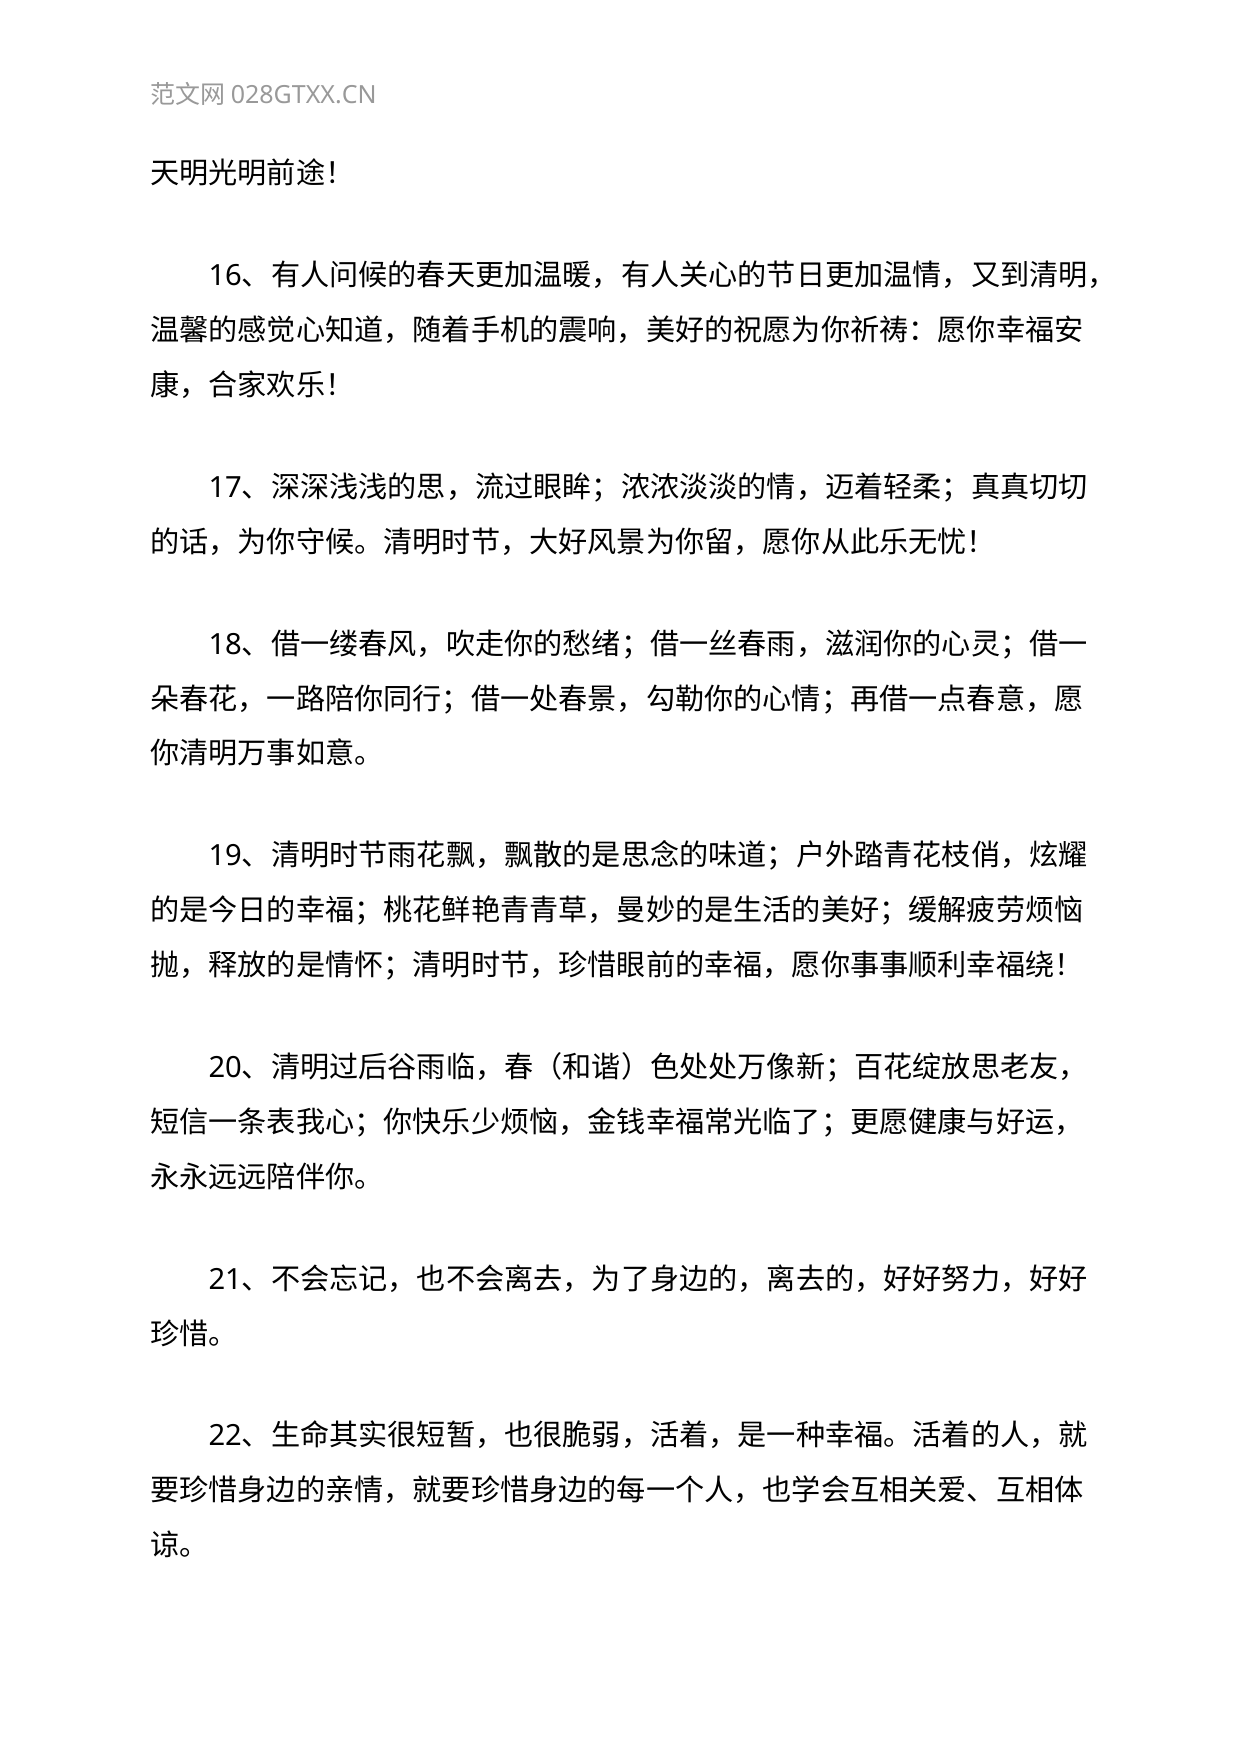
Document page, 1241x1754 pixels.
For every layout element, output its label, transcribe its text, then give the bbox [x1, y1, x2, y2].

text 19、清明时节雨花飘，飘散的是思念的味道；户外踏青花枝俏，炫耀的是今日的幸福；桃花鲜艳青青草，曼妙的是生活的美好；缓解疲劳烦恼抛，释放的是情怀；清明时节，珍惜眼前的幸福，愿你事事顺利幸福绕！ [150, 832, 1090, 984]
text 21、不会忘记，也不会离去，为了身边的，离去的，好好努力，好好珍惜。 [150, 1255, 1090, 1352]
text 16、有人问候的春天更加温暖，有人关心的节日更加温情，又到清明，温馨的感觉心知道，随着手机的震响，美好的祝愿为你祈祷：愿你幸福安康，合家欢乐！ [150, 252, 1090, 404]
text 22、生命其实很短暂，也很脆弱，活着，是一种幸福。活着的人，就要珍惜身边的亲情，就要珍惜身边的每一个人，也学会互相关爱、互相体谅。 [150, 1412, 1090, 1564]
text 20、清明过后谷雨临，春（和谐）色处处万像新；百花绽放思老友，短信一条表我心；你快乐少烦恼，金钱幸福常光临了；更愿健康与好运，永永远远陪伴你。 [150, 1043, 1090, 1196]
text 17、深深浅浅的思，流过眼眸；浓浓淡淡的情，迈着轻柔；真真切切的话，为你守候。清明时节，大好风景为你留，愿你从此乐无忧！ [150, 463, 1090, 561]
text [150, 150, 1090, 192]
text 18、借一缕春风，吹走你的愁绪；借一丝春雨，滋润你的心灵；借一朵春花，一路陪你同行；借一处春景，勾勒你的心情；再借一点春意，愿你清明万事如意。 [150, 620, 1090, 772]
